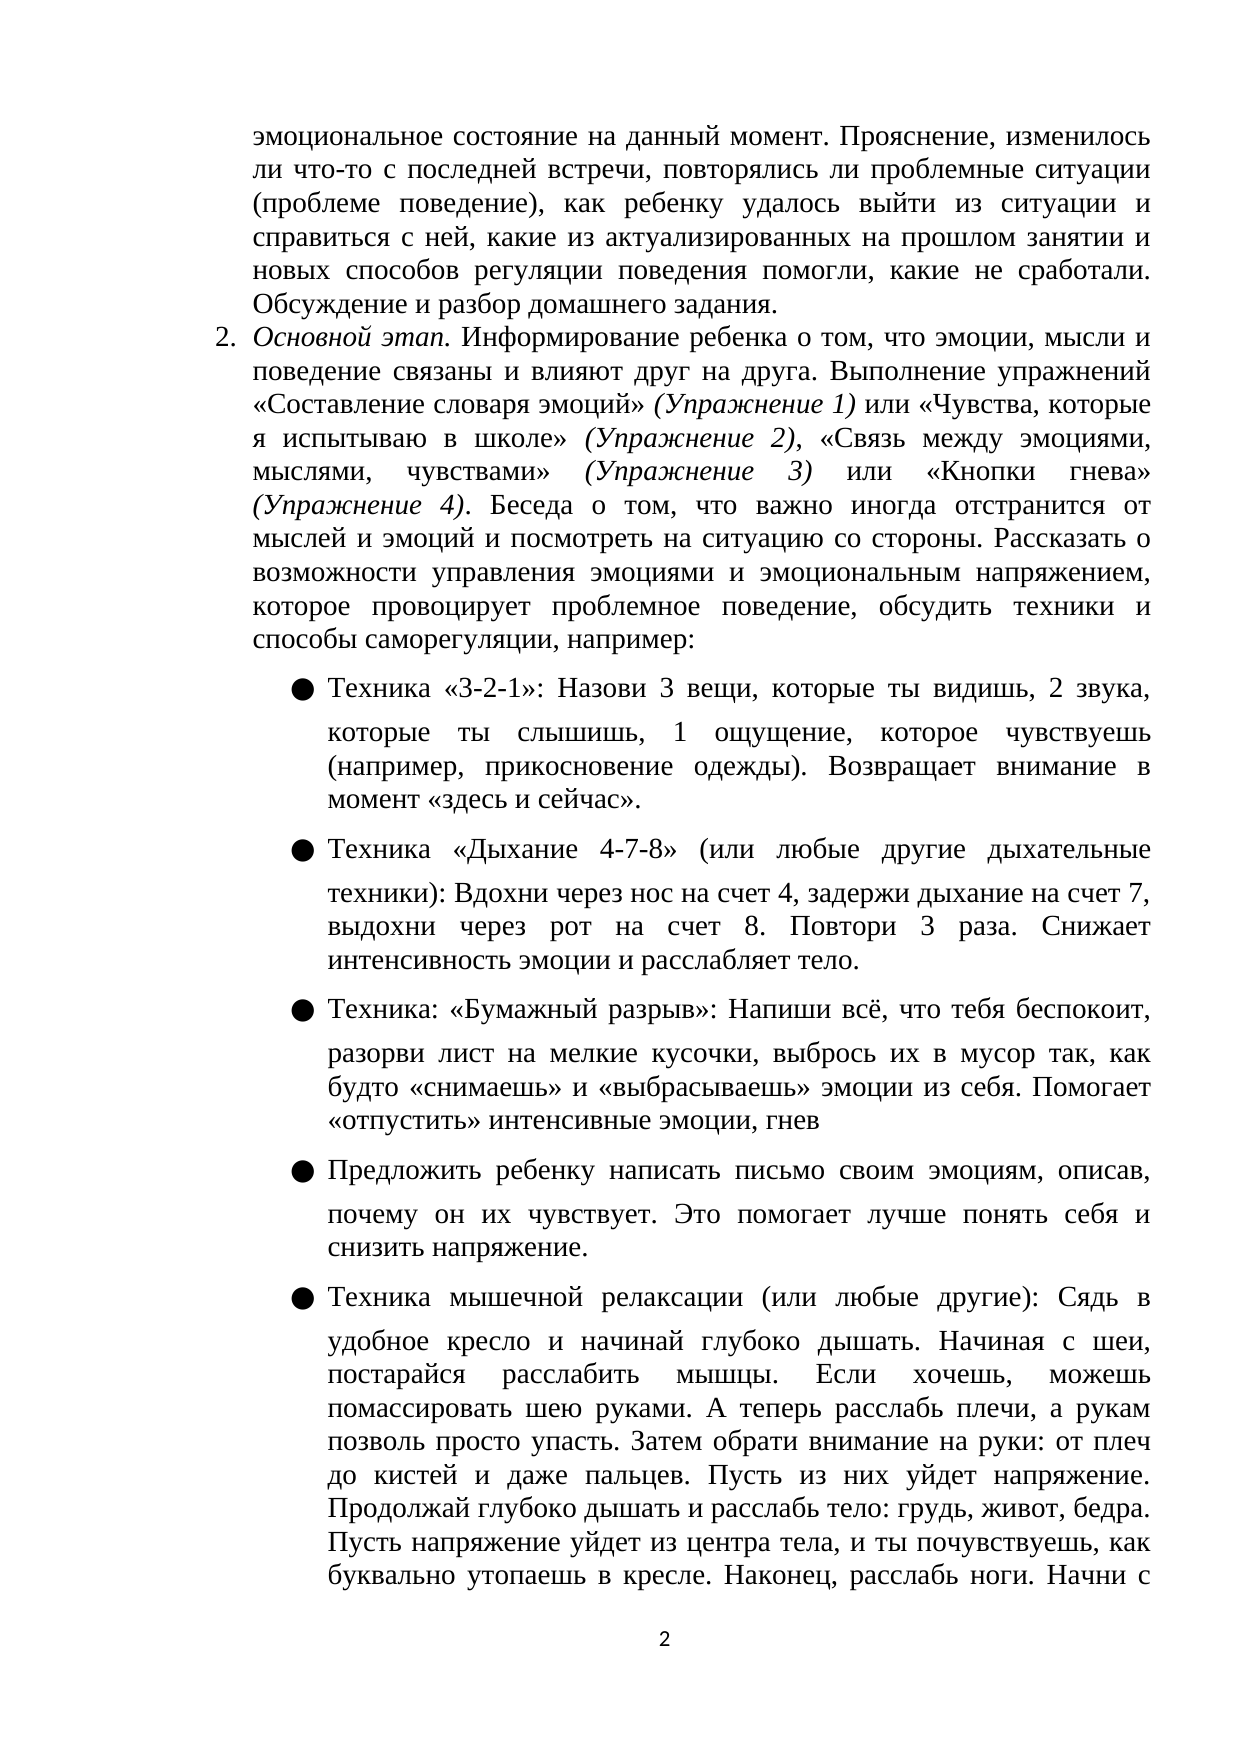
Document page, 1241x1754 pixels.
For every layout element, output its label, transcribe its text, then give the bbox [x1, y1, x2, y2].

list Техника: «Бумажный разрыв»: Напиши всё, что тебя беспокоит, разорви лист на мелкие кусочки, выбрось их в мусор так, как будто «снимаешь» и «выбрасываешь» эмоции из себя. Помогает «отпустить» интенсивные эмоции, гнев [290, 976, 1152, 1136]
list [215, 118, 1152, 319]
list Техника «3-2-1»: Назови 3 вещи, которые ты видишь, 2 звука, которые ты слышишь, 1 ощущение, которое чувствуешь (например, прикосновение одежды). Возвращает внимание в момент «здесь и сейчас». [290, 655, 1152, 815]
list Основной этап. Информирование ребенка о том, что эмоции, мысли и поведение связаны и влияют друг на друга. Выполнение упражнений «Составление словаря эмоций» (Упражнение 1) или «Чувства, которые я испытываю в школе» (Упражнение 2), «Связь между эмоциями, мыслями, чувствами» (Упражнение 3) или «Кнопки гнева» (Упражнение 4). Беседа о том, что важно иногда отстранится от мыслей и эмоций и посмотреть на ситуацию со стороны. Рассказать о возможности управления эмоциями и эмоциональным напряжением, которое провоцирует проблемное поведение, обсудить техники и способы саморегуляции, например: [215, 319, 1152, 655]
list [290, 1263, 1152, 1591]
list Предложить ребенку написать письмо своим эмоциям, описав, почему он их чувствует. Это помогает лучше понять себя и снизить напряжение. [290, 1136, 1152, 1263]
list Техника «Дыхание 4-7-8» (или любые другие дыхательные техники): Вдохни через нос на счет 4, задержи дыхание на счет 7, выдохни через рот на счет 8. Повтори 3 раза. Снижает интенсивность эмоции и расслабляет тело. [290, 815, 1152, 976]
